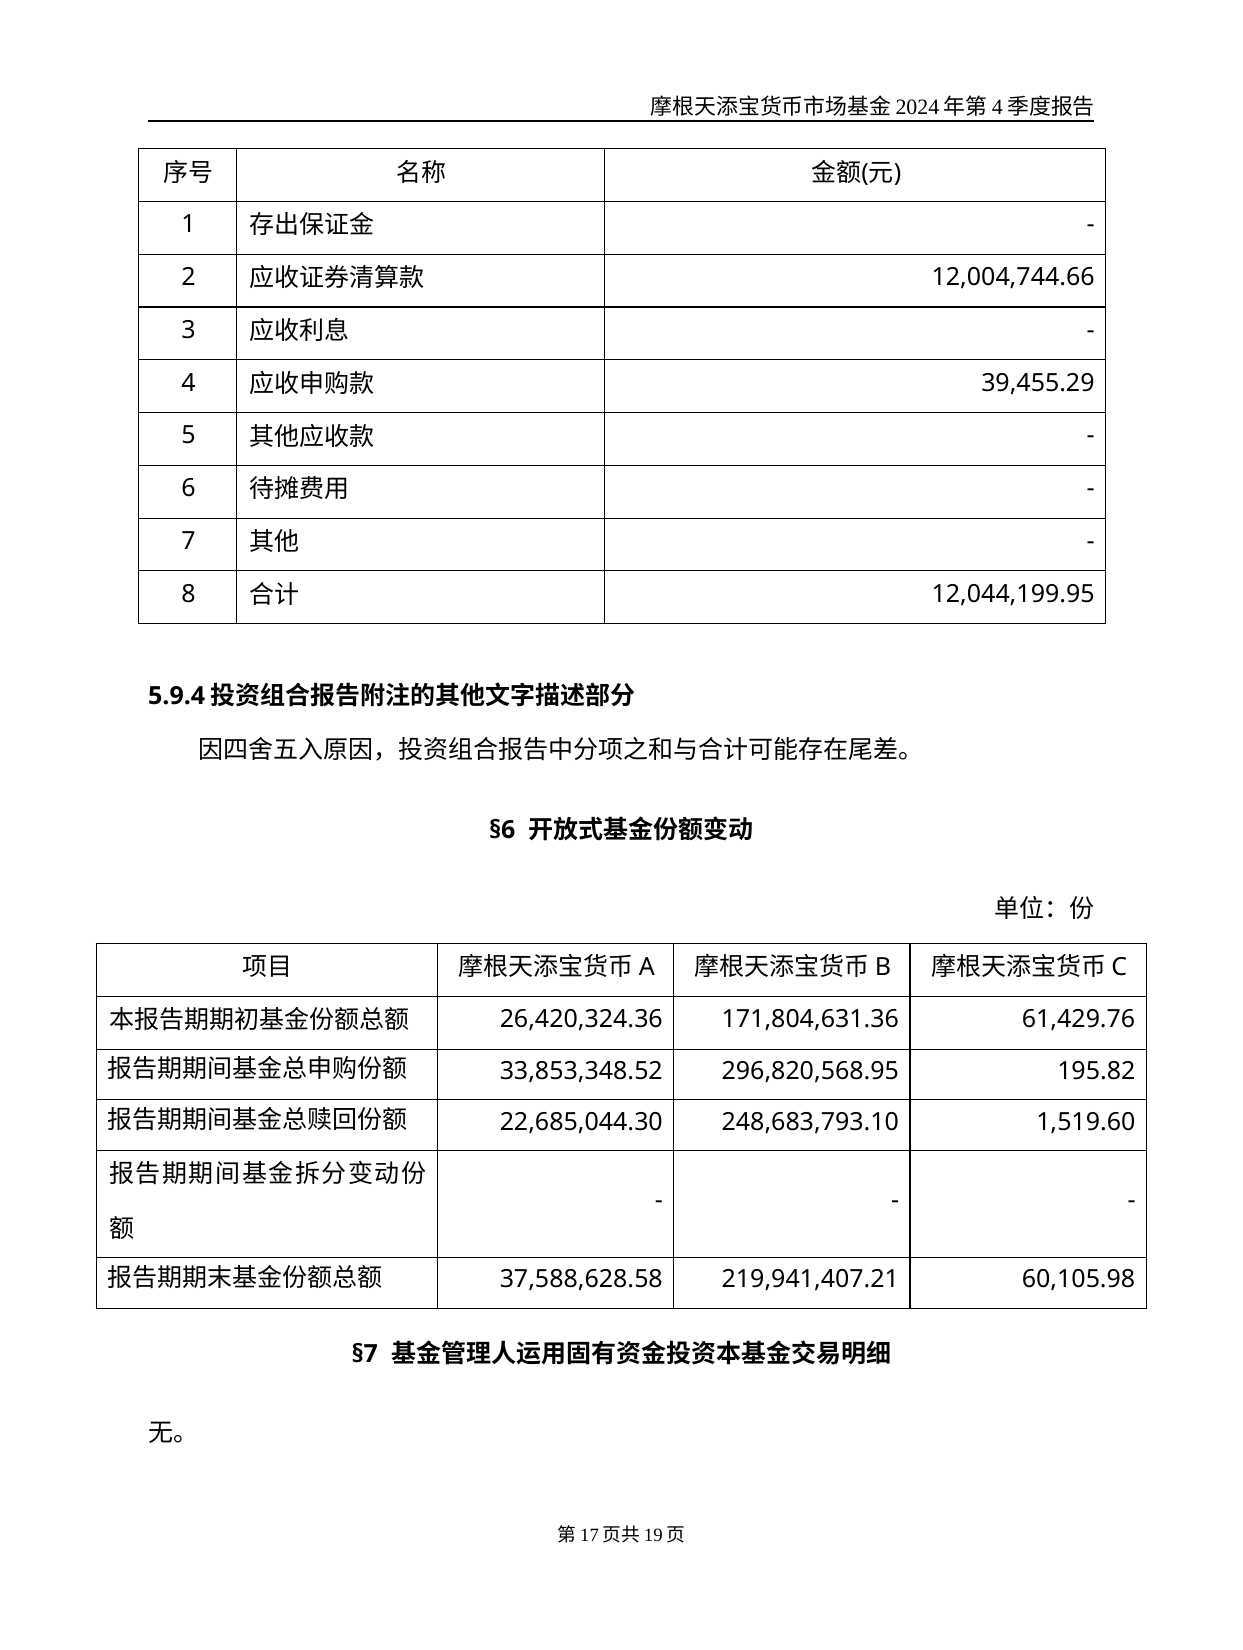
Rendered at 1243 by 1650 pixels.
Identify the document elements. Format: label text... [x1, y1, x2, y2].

table_cell 219,941,407.21 [674, 1258, 909, 1307]
table_cell 12,044,199.95 [605, 571, 1105, 623]
table_cell - [911, 1151, 1146, 1257]
table_cell - [605, 202, 1105, 253]
text 因四舍五入原因，投资组合报告中分项之和与合计可能存在尾差。 [148, 730, 1094, 766]
text 单位：份 [149, 888, 1094, 925]
table_cell - [674, 1151, 909, 1257]
table_cell 1 [139, 202, 236, 253]
table_cell 296,820,568.95 [674, 1050, 909, 1099]
table_cell 6 [139, 466, 236, 518]
table_cell 26,420,324.36 [438, 997, 673, 1048]
table_cell 本报告期期初基金份额总额 [97, 997, 437, 1048]
table_cell 存出保证金 [237, 202, 604, 253]
table_cell 合计 [237, 571, 604, 623]
table_cell 待摊费用 [237, 466, 604, 518]
table_cell 33,853,348.52 [438, 1050, 673, 1099]
table_cell 1,519.60 [911, 1100, 1146, 1150]
table_cell 39,455.29 [605, 360, 1105, 412]
table_cell 37,588,628.58 [438, 1258, 673, 1307]
table_cell 应收申购款 [237, 360, 604, 412]
table_cell 2 [139, 255, 236, 306]
table_header 名称 [237, 149, 604, 201]
table_cell 报告期期间基金总申购份额 [97, 1050, 437, 1099]
subtitle §6 开放式基金份额变动 [148, 809, 1094, 845]
table_cell - [438, 1151, 673, 1257]
table_cell 应收证券清算款 [237, 255, 604, 306]
table_cell 61,429.76 [911, 997, 1146, 1048]
table_cell 171,804,631.36 [674, 997, 909, 1048]
table_cell 其他应收款 [237, 413, 604, 465]
table_cell 报告期期间基金总赎回份额 [97, 1100, 437, 1150]
table_header 项目 [97, 944, 437, 996]
table_cell 3 [139, 308, 236, 359]
table_cell - [605, 519, 1105, 570]
table_cell - [605, 466, 1105, 518]
table_header 摩根天添宝货币C [911, 944, 1146, 996]
subtitle §7 基金管理人运用固有资金投资本基金交易明细 [148, 1333, 1094, 1370]
text 无。 [148, 1413, 1094, 1449]
table_header 金额(元) [605, 149, 1105, 201]
table_cell 195.82 [911, 1050, 1146, 1099]
table_cell 60,105.98 [911, 1258, 1146, 1307]
text 5.9.4投资组合报告附注的其他文字描述部分 [148, 675, 1094, 712]
table_cell - [605, 413, 1105, 465]
table_cell 22,685,044.30 [438, 1100, 673, 1150]
table_cell 7 [139, 519, 236, 570]
table_cell 4 [139, 360, 236, 412]
table_cell 应收利息 [237, 308, 604, 359]
table_header 摩根天添宝货币B [674, 944, 909, 996]
table_cell 5 [139, 413, 236, 465]
table_cell 12,004,744.66 [605, 255, 1105, 306]
table_header 序号 [139, 149, 236, 201]
table_cell 报告期期末基金份额总额 [97, 1258, 437, 1307]
table_cell 报告期期间基金拆分变动份额 [97, 1151, 437, 1257]
table_cell 248,683,793.10 [674, 1100, 909, 1150]
table_cell 其他 [237, 519, 604, 570]
table_cell - [605, 308, 1105, 359]
table_header 摩根天添宝货币A [438, 944, 673, 996]
table_cell 8 [139, 571, 236, 623]
